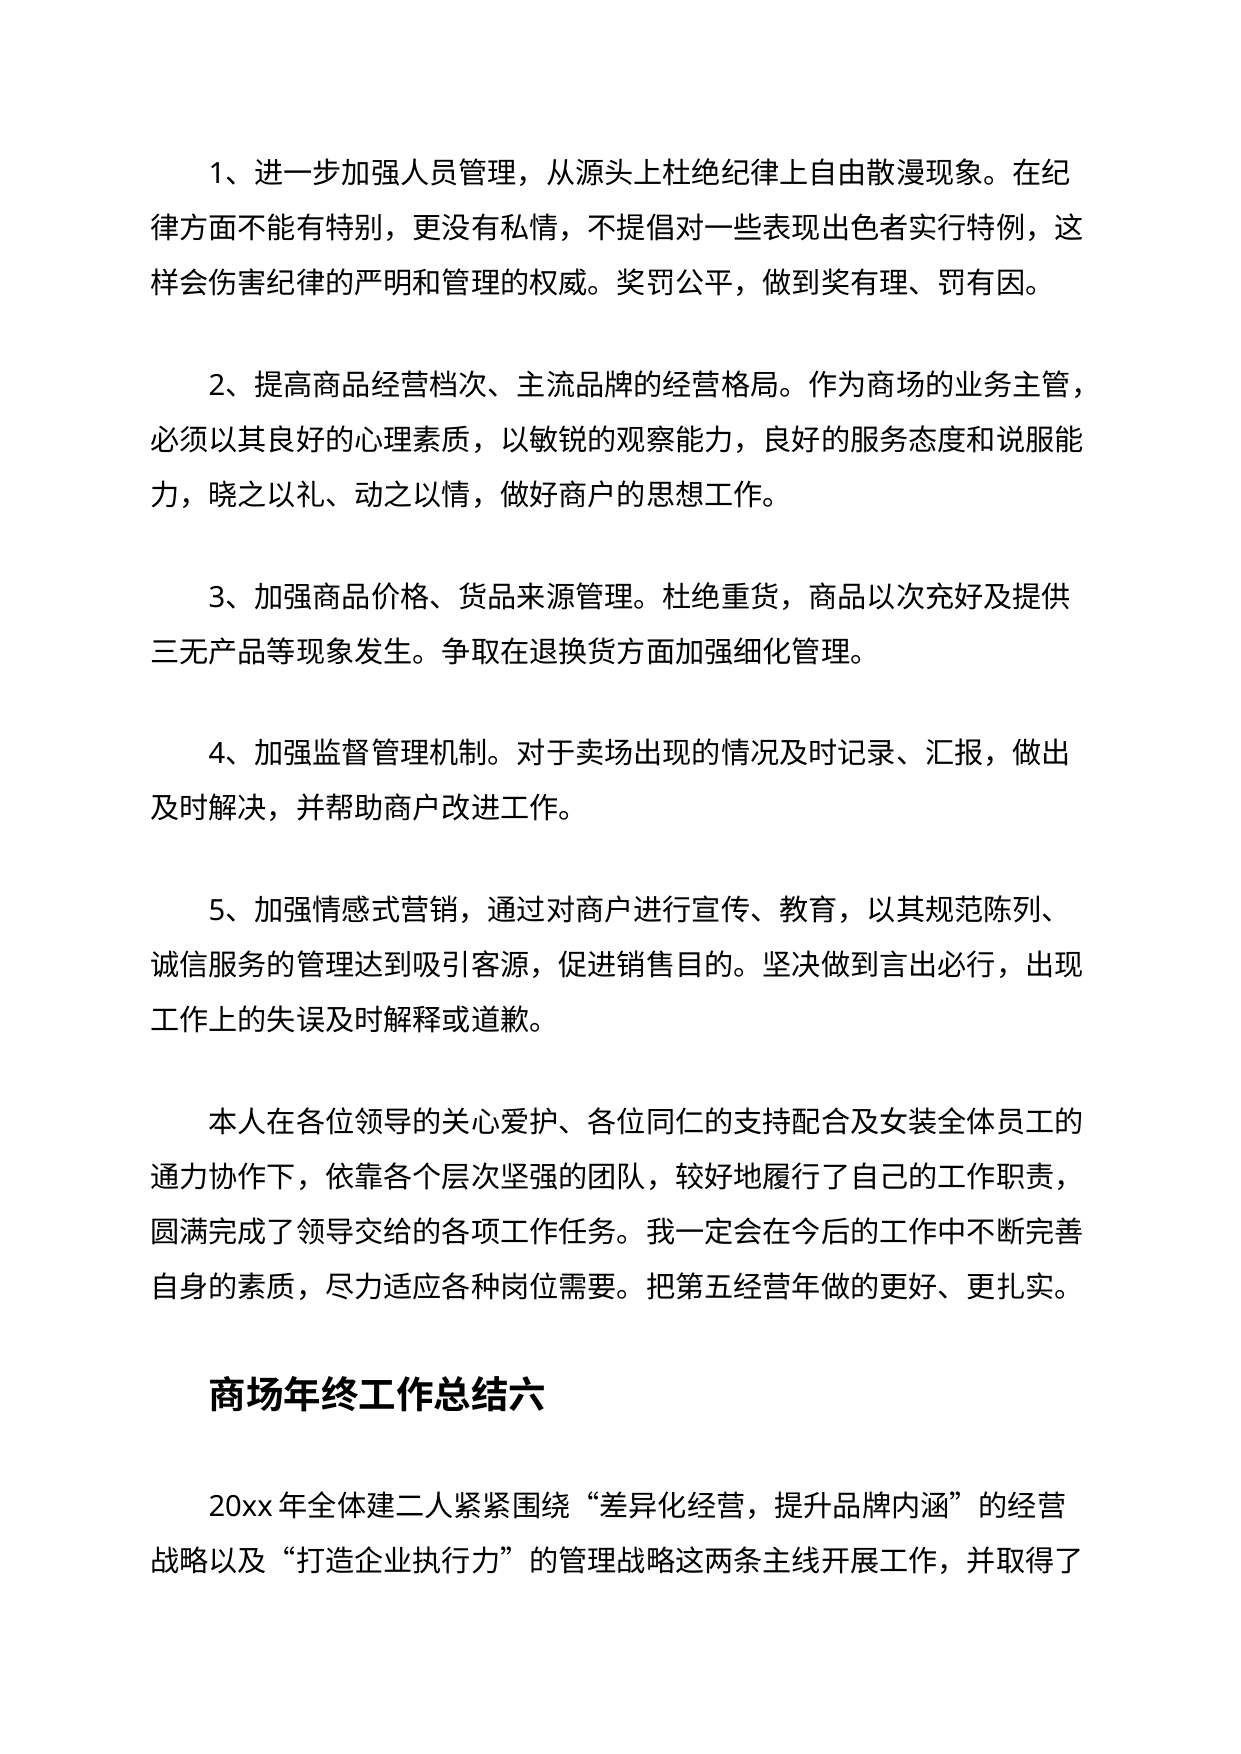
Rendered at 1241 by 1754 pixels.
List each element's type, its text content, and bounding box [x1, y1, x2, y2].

text 商场年终工作总结六 [150, 1365, 1090, 1419]
text 2、提高商品经营档次、主流品牌的经营格局。作为商场的业务主管，必须以其良好的心理素质，以敏锐的观察能力，良好的服务态度和说服能力，晓之以礼、动之以情，做好商户的思想工作。 [150, 362, 1090, 514]
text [150, 1482, 1090, 1580]
text 1、进一步加强人员管理，从源头上杜绝纪律上自由散漫现象。在纪律方面不能有特别，更没有私情，不提倡对一些表现出色者实行特例，这样会伤害纪律的严明和管理的权威。奖罚公平，做到奖有理、罚有因。 [150, 150, 1090, 302]
text 4、加强监督管理机制。对于卖场出现的情况及时记录、汇报，做出及时解决，并帮助商户改进工作。 [150, 730, 1090, 827]
text 本人在各位领导的关心爱护、各位同仁的支持配合及女装全体员工的通力协作下，依靠各个层次坚强的团队，较好地履行了自己的工作职责，圆满完成了领导交给的各项工作任务。我一定会在今后的工作中不断完善自身的素质，尽力适应各种岗位需要。把第五经营年做的更好、更扎实。 [150, 1098, 1090, 1306]
text 3、加强商品价格、货品来源管理。杜绝重货，商品以次充好及提供三无产品等现象发生。争取在退换货方面加强细化管理。 [150, 573, 1090, 671]
text 5、加强情感式营销，通过对商户进行宣传、教育，以其规范陈列、诚信服务的管理达到吸引客源，促进销售目的。坚决做到言出必行，出现工作上的失误及时解释或道歉。 [150, 887, 1090, 1039]
